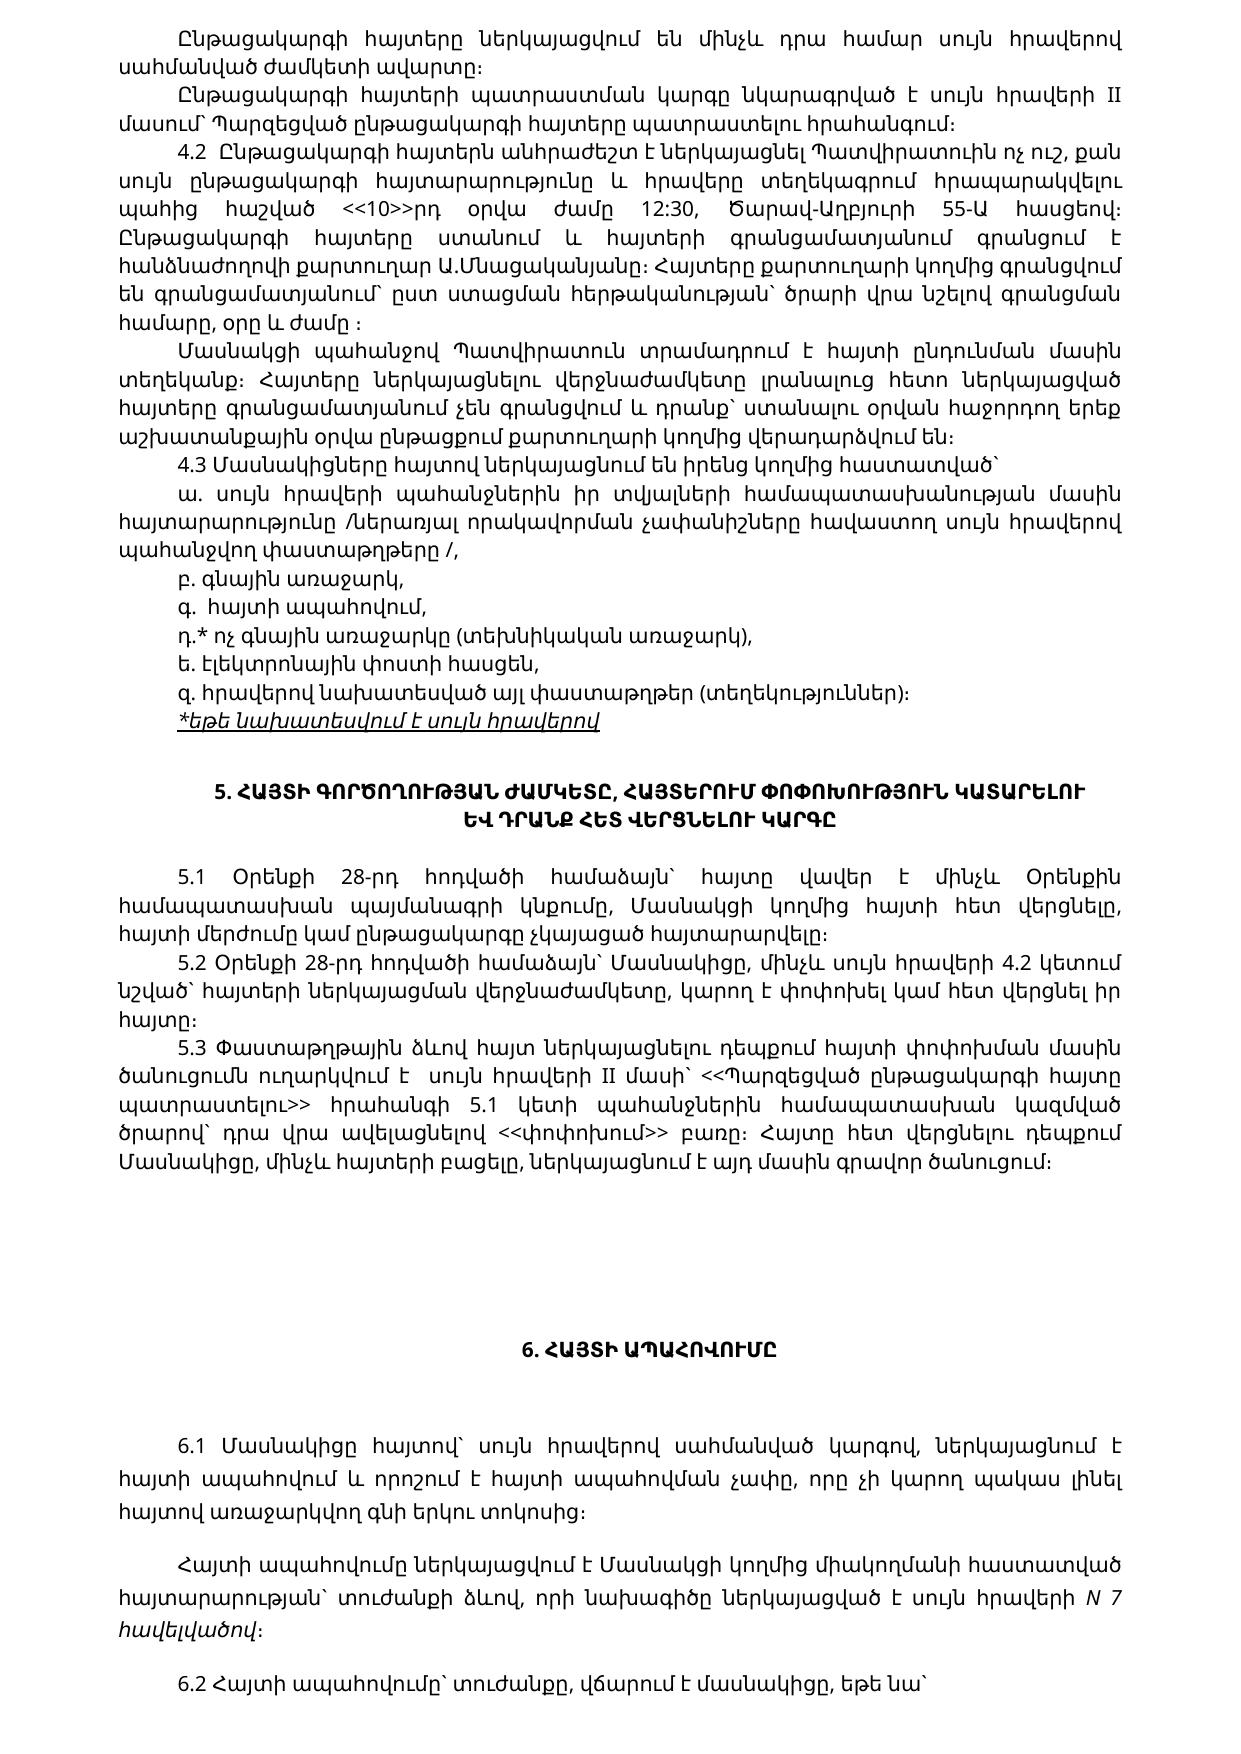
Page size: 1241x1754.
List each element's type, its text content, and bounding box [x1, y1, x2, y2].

text դ.* ոչ գնային առաջարկը (տեխնիկական առաջարկ), [118, 621, 1122, 649]
text 4.3 Մասնակիցները հայտով ներկայացնում են իրենց կողմից հաստատված` [118, 450, 1122, 479]
text ե. էլեկտրոնային փոստի հասցեն, [118, 649, 1122, 678]
text 4.2 Ընթացակարգի հայտերն անհրաժեշտ է ներկայացնել Պատվիրատուին ոչ ուշ, քան սույն ընթացակարգի հայտարարությունը և հրավերը տեղեկագրում հրապարակվելու պահից հաշված <<10>>րդ օրվա ժամը 12:30, Ծարավ-Աղբյուրի 55-Ա հասցեով։ Ընթացակարգի հայտերը ստանում և հայտերի գրանցամատյանում գրանցում է հանձնաժողովի քարտուղար Ա.Մնացականյանը։ Հայտերը քարտուղարի կողմից գրանցվում են գրանցամատյանում` ըստ ստացման հերթականության` ծրարի վրա նշելով գրանցման համարը, օրը և ժամը ։ [118, 137, 1122, 336]
text 5. ՀԱՅՏԻ ԳՈՐԾՈՂՈՒԹՅԱՆ ԺԱՄԿԵՏԸ, ՀԱՅՏԵՐՈՒՄ ՓՈՓՈԽՈՒԹՅՈՒՆ ԿԱՏԱՐԵԼՈՒ [118, 777, 1122, 806]
text գ. հայտի ապահովում, [118, 592, 1122, 621]
text Ընթացակարգի հայտերը ներկայացվում են մինչև դրա համար սույն հրավերով սահմանված ժամկետի ավարտը։ [118, 24, 1122, 81]
text ա. սույն հրավերի պահանջներին իր տվյալների համապատասխանության մասին հայտարարությունը /ներառյալ որակավորման չափանիշները հավաստող սույն հրավերով պահանջվող փաստաթղթերը /, [118, 479, 1122, 564]
text 5.2 Օրենքի 28-րդ հոդվածի համաձայն` Մասնակիցը, մինչև սույն հրավերի 4.2 կետում նշված` հայտերի ներկայացման վերջնաժամկետը, կարող է փոփոխել կամ հետ վերցնել իր հայտը։ [118, 948, 1122, 1033]
text 5.1 Օրենքի 28-րդ հոդվածի համաձայն` հայտը վավեր է մինչև Օրենքին համապատասխան պայմանագրի կնքումը, Մասնակցի կողմից հայտի հետ վերցնելը, հայտի մերժումը կամ ընթացակարգը չկայացած հայտարարվելը։ [118, 862, 1122, 948]
text բ. գնային առաջարկ, [118, 564, 1122, 592]
text 6.1 Մասնակիցը հայտով` սույն հրավերով սահմանված կարգով, ներկայացնում է հայտի ապահովում և որոշում է հայտի ապահովման չափը, որը չի կարող պակաս լինել հայտով առաջարկվող գնի երկու տոկոսից։ [118, 1432, 1122, 1525]
text 5.3 Փաստաթղթային ձևով հայտ ներկայացնելու դեպքում հայտի փոփոխման մասին ծանուցումն ուղարկվում է սույն հրավերի II մասի` <<Պարզեցված ընթացակարգի հայտը պատրաստելու>> հրահանգի 5.1 կետի պահանջներին համապատասխան կազմված ծրարով` դրա վրա ավելացնելով <<փոփոխում>> բառը։ Հայտը հետ վերցնելու դեպքում Մասնակիցը, մինչև հայտերի բացելը, ներկայացնում է այդ մասին գրավոր ծանուցում։ [118, 1033, 1122, 1175]
text ԵՎ ԴՐԱՆՔ ՀԵՏ ՎԵՐՑՆԵԼՈՒ ԿԱՐԳԸ [118, 806, 1122, 834]
text Ընթացակարգի հայտերի պատրաստման կարգը նկարագրված է սույն հրավերի II մասում` Պարզեցված ընթացակարգի հայտերը պատրաստելու հրահանգում։ [118, 81, 1122, 137]
text 6.2 Հայտի ապահովումը` տուժանքը, վճարում է մասնակիցը, եթե նա` [118, 1669, 1122, 1697]
text Հայտի ապահովումը ներկայացվում է Մասնակցի կողմից միակողմանի հաստատված հայտարարության` տուժանքի ձևով, որի նախագիծը ներկայացված է սույն հրավերի N 7 հավելվածով։ [118, 1550, 1122, 1644]
text *եթե նախատեսվում է սույն հրավերով [118, 706, 1122, 734]
text 6. ՀԱՅՏԻ ԱՊԱՀՈՎՈՒՄԸ [118, 1336, 1122, 1364]
text զ. հրավերով նախատեսված այլ փաստաթղթեր (տեղեկություններ)։ [118, 678, 1122, 706]
text Մասնակցի պահանջով Պատվիրատուն տրամադրում է հայտի ընդունման մասին տեղեկանք։ Հայտերը ներկայացնելու վերջնաժամկետը լրանալուց հետո ներկայացված հայտերը գրանցամատյանում չեն գրանցվում և դրանք` ստանալու օրվան հաջորդող երեք աշխատանքային օրվա ընթացքում քարտուղարի կողմից վերադարձվում են։ [118, 336, 1122, 450]
